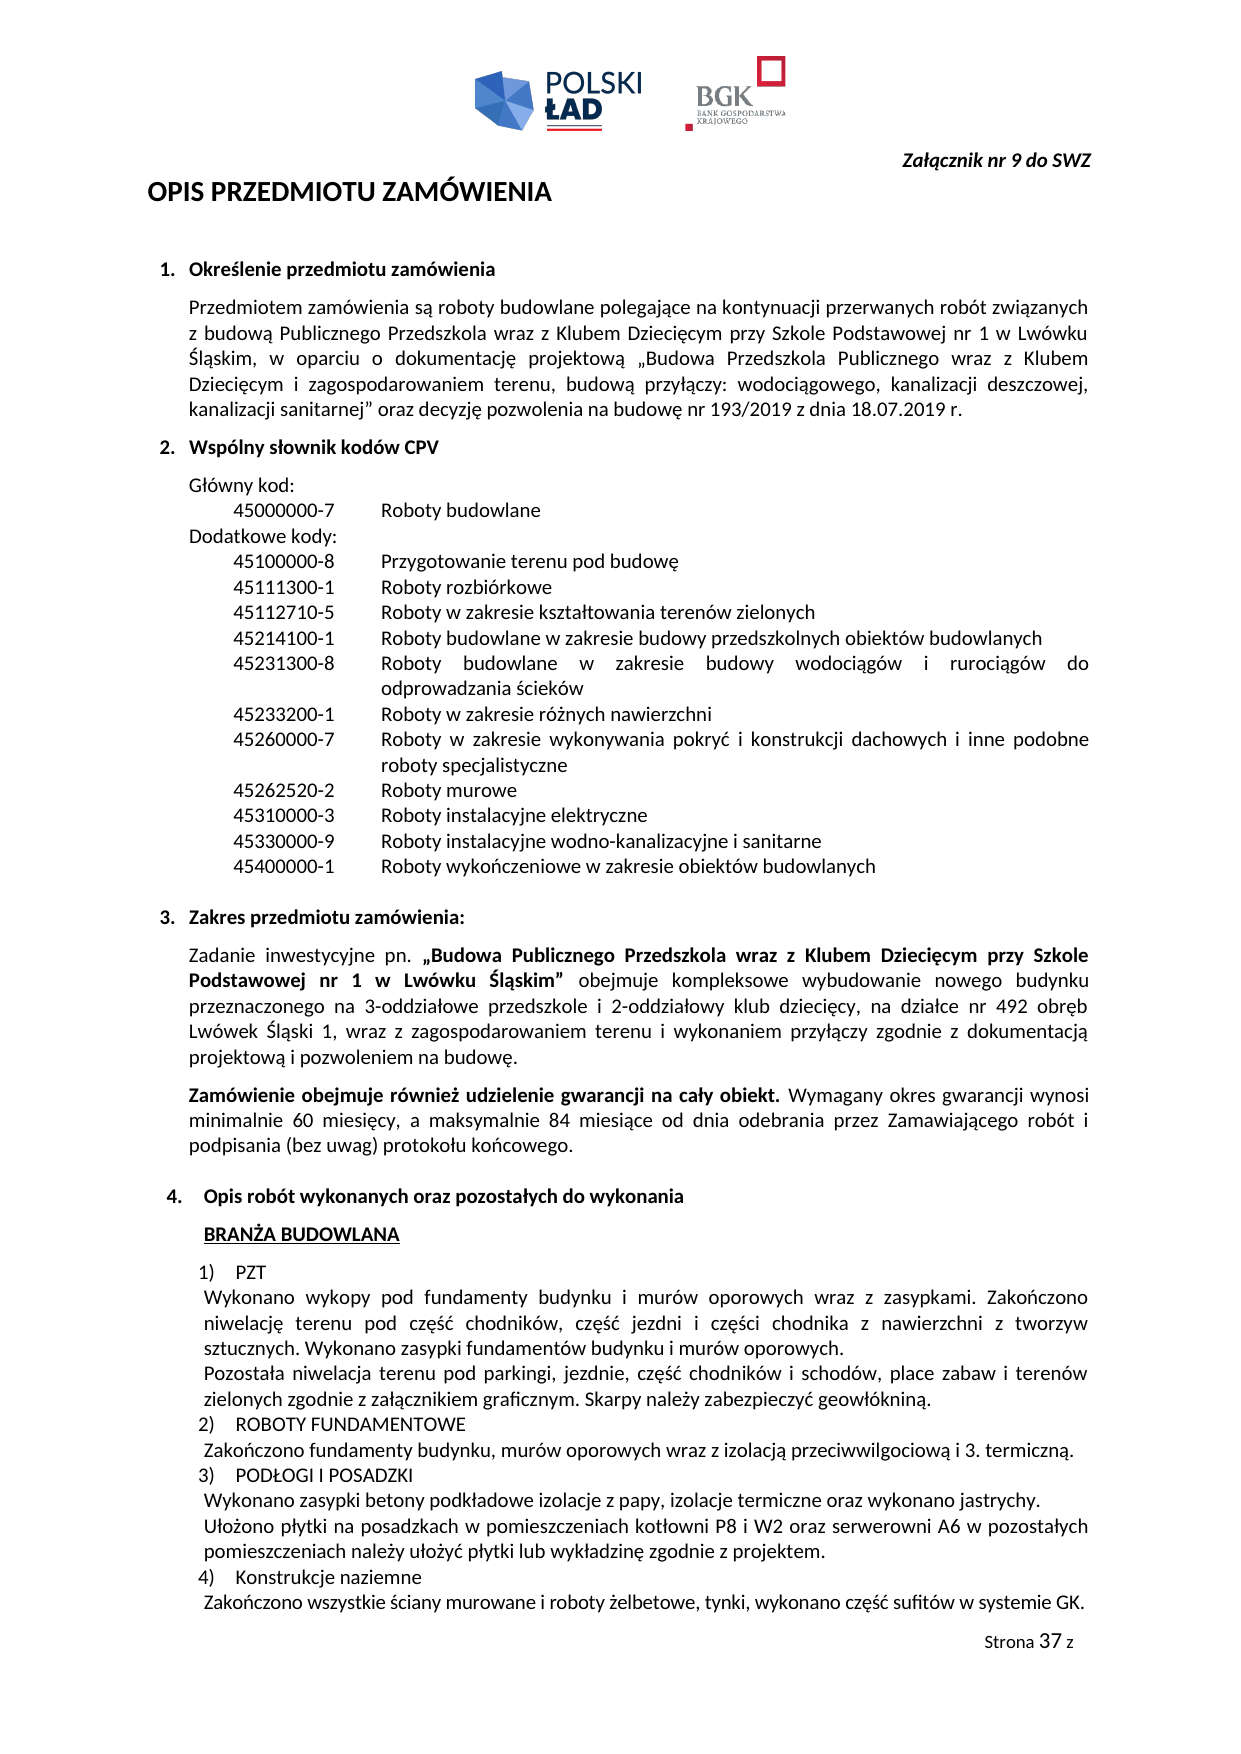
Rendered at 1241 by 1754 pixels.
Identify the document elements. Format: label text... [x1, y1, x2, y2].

list 45330000-9 Roboty instalacyjne wodno-kanalizacyjne i sanitarne [233, 828, 1090, 853]
list Zadanie inwestycyjne pn. „Budowa Publicznego Przedszkola wraz z Klubem Dziecięcym przy Szkole Podstawowej nr 1 w Lwówku Śląskim” obejmuje kompleksowe wybudowanie nowego budynku przeznaczonego na 3-oddziałowe przedszkole i 2-oddziałowy klub dziecięcy, na działce nr 492 obręb Lwówek Śląski 1, wraz z zagospodarowaniem terenu i wykonaniem przyłączy zgodnie z dokumentacją projektową i pozwoleniem na budowę. [189, 942, 1090, 1069]
text Zakończono fundamenty budynku, murów oporowych wraz z izolacją przeciwwilgociową i 3. termiczną. [203, 1437, 1090, 1462]
list PZT [198, 1259, 1090, 1284]
text 45231300-8 Roboty budowlane w zakresie budowy wodociągów i rurociągów do odprowadzania ścieków [233, 650, 1090, 701]
list 45111300-1 Roboty rozbiórkowe [233, 574, 1090, 599]
list Zakres przedmiotu zamówienia: [159, 904, 1090, 930]
list 45400000-1 Roboty wykończeniowe w zakresie obiektów budowlanych [233, 853, 1090, 879]
list ROBOTY FUNDAMENTOWE [198, 1411, 1090, 1437]
text Załącznik nr 9 do SWZ [85, 148, 1093, 173]
text Pozostała niwelacja terenu pod parkingi, jezdnie, część chodników i schodów, place zabaw i terenów zielonych zgodnie z załącznikiem graficznym. Skarpy należy zabezpieczyć geowłókniną. [203, 1361, 1090, 1411]
list 45262520-2 Roboty murowe [233, 777, 1090, 803]
list Zamówienie obejmuje również udzielenie gwarancji na cały obiekt. Wymagany okres gwarancji wynosi minimalnie 60 miesięcy, a maksymalnie 84 miesiące od dnia odebrania przez Zamawiającego robót i podpisania (bez uwag) protokołu końcowego. [189, 1082, 1090, 1158]
text Zakończono wszystkie ściany murowane i roboty żelbetowe, tynki, wykonano część sufitów w systemie GK. [203, 1589, 1090, 1615]
list Określenie przedmiotu zamówienia [159, 257, 1090, 282]
text Wykonano zasypki betony podkładowe izolacje z papy, izolacje termiczne oraz wykonano jastrychy. [203, 1488, 1090, 1513]
list 45214100-1 Roboty budowlane w zakresie budowy przedszkolnych obiektów budowlanych [233, 625, 1090, 650]
list 45100000-8 Przygotowanie terenu pod budowę [233, 548, 1090, 574]
text 45260000-7 Roboty w zakresie wykonywania pokryć i konstrukcji dachowych i inne podobne roboty specjalistyczne [233, 726, 1090, 777]
list PODŁOGI I POSADZKI [198, 1462, 1090, 1488]
list Główny kod: [189, 472, 1090, 498]
text Wykonano wykopy pod fundamenty budynku i murów oporowych wraz z zasypkami. Zakończono niwelację terenu pod część chodników, część jezdni i części chodnika z nawierzchni z tworzyw sztucznych. Wykonano zasypki fundamentów budynku i murów oporowych. [203, 1284, 1090, 1361]
text OPIS PRZEDMIOTU ZAMÓWIENIA [147, 173, 1119, 208]
list 45112710-5 Roboty w zakresie kształtowania terenów zielonych [233, 599, 1090, 625]
list 45310000-3 Roboty instalacyjne elektryczne [233, 803, 1090, 828]
list 45000000-7 Roboty budowlane [233, 498, 1090, 523]
picture [475, 71, 641, 131]
text 45233200-1 Roboty w zakresie różnych nawierzchni [233, 701, 1090, 726]
list Przedmiotem zamówienia są roboty budowlane polegające na kontynuacji przerwanych robót związanych z budową Publicznego Przedszkola wraz z Klubem Dziecięcym przy Szkole Podstawowej nr 1 w Lwówku Śląskim, w oparciu o dokumentację projektową „Budowa Przedszkola Publicznego wraz z Klubem Dziecięcym i zagospodarowaniem terenu, budową przyłączy: wodociągowego, kanalizacji deszczowej, kanalizacji sanitarnej” oraz decyzję pozwolenia na budowę nr 193/2019 z dnia 18.07.2019 r. [189, 294, 1090, 422]
list Wspólny słownik kodów CPV [159, 434, 1090, 460]
list Konstrukcje naziemne [198, 1564, 1090, 1589]
text BRANŻA BUDOWLANA [203, 1221, 1090, 1246]
list Opis robót wykonanych oraz pozostałych do wykonania [166, 1183, 1090, 1208]
text Ułożono płytki na posadzkach w pomieszczeniach kotłowni P8 i W2 oraz serwerowni A6 w pozostałych pomieszczeniach należy ułożyć płytki lub wykładzinę zgodnie z projektem. [203, 1513, 1090, 1564]
text Dodatkowe kody: [189, 523, 1090, 548]
picture [685, 56, 786, 131]
